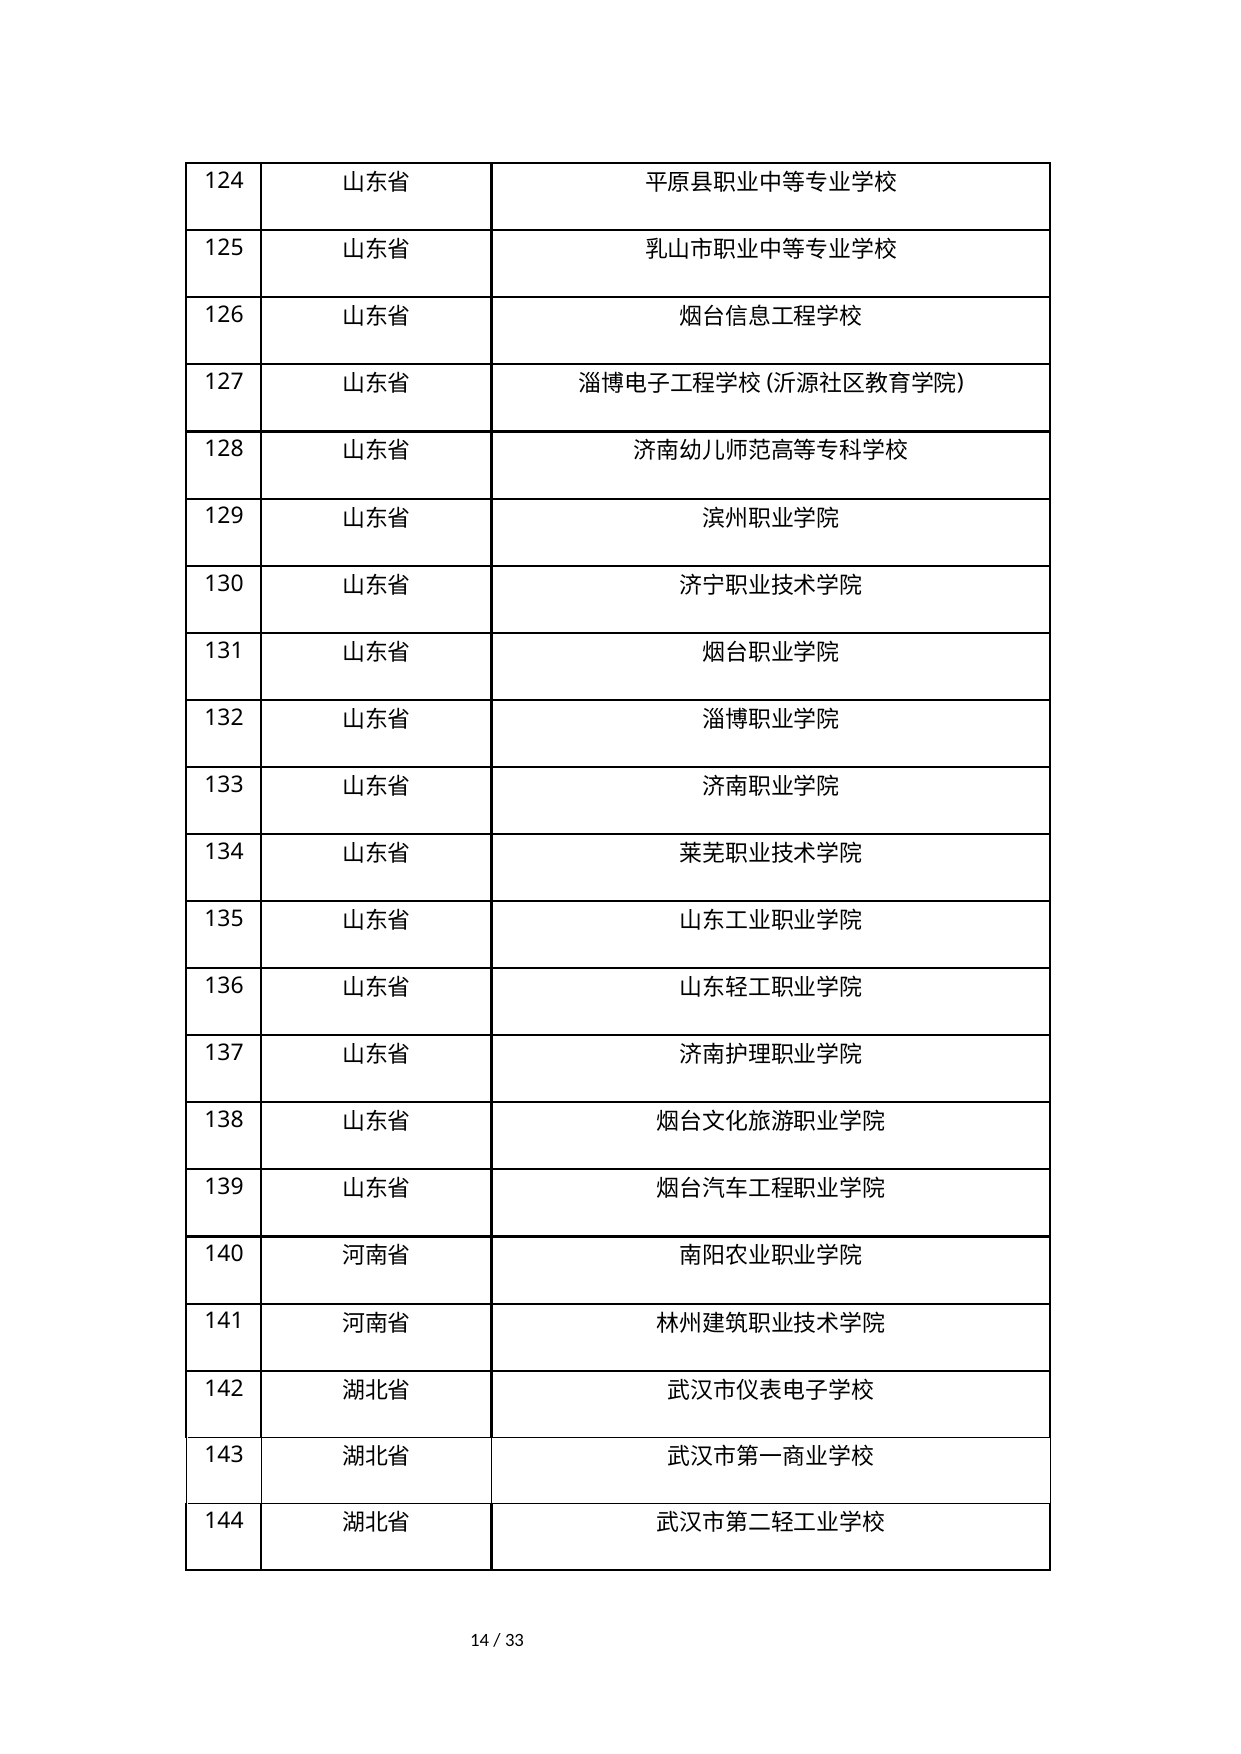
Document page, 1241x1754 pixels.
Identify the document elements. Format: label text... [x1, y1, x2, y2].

table_cell 131 [187, 634, 260, 699]
table_cell 乳山市职业中等专业学校 [493, 231, 1049, 296]
table_cell 济南幼儿师范高等专科学校 [493, 433, 1049, 497]
table_cell 134 [187, 835, 260, 900]
table_cell 129 [187, 500, 260, 564]
table_cell 南阳农业职业学院 [493, 1238, 1049, 1302]
table_cell 山东省 [262, 231, 490, 296]
table_cell 滨州职业学院 [493, 500, 1049, 564]
table_cell 山东省 [262, 298, 490, 363]
table_cell 济南职业学院 [493, 768, 1049, 833]
table_cell 平原县职业中等专业学校 [493, 164, 1049, 229]
table_cell 山东省 [262, 433, 490, 497]
table_cell 武汉市第一商业学校 [492, 1438, 1050, 1503]
table_cell 武汉市第二轻工业学校 [493, 1504, 1049, 1569]
table_cell 烟台信息工程学校 [493, 298, 1049, 363]
table_cell 138 [187, 1103, 260, 1168]
table_cell 127 [187, 365, 260, 430]
table_cell 山东省 [262, 969, 490, 1034]
table_cell 135 [187, 902, 260, 967]
table_cell 126 [187, 298, 260, 363]
table_cell 山东省 [262, 902, 490, 967]
table_cell 132 [187, 701, 260, 766]
table_cell 山东轻工职业学院 [493, 969, 1049, 1034]
table_cell 湖北省 [262, 1438, 491, 1503]
table_cell 137 [187, 1036, 260, 1101]
table_cell 山东省 [262, 1170, 490, 1235]
table_cell 烟台职业学院 [493, 634, 1049, 699]
table_cell 124 [187, 164, 260, 229]
table_cell 142 [187, 1372, 260, 1437]
table_cell 济宁职业技术学院 [493, 567, 1049, 632]
table_cell 144 [187, 1504, 260, 1569]
table_cell 山东省 [262, 164, 490, 229]
table_cell 山东工业职业学院 [493, 902, 1049, 967]
table_cell 130 [187, 567, 260, 632]
table_cell 武汉市仪表电子学校 [493, 1372, 1049, 1437]
table_cell 133 [187, 768, 260, 833]
table_cell 141 [187, 1305, 260, 1369]
table_cell 139 [187, 1170, 260, 1235]
table_cell 山东省 [262, 500, 490, 564]
table_cell 128 [187, 433, 260, 497]
table_cell 林州建筑职业技术学院 [493, 1305, 1049, 1369]
table_cell 山东省 [262, 1103, 490, 1168]
table_cell 山东省 [262, 365, 490, 430]
table_cell 山东省 [262, 835, 490, 900]
table_cell 山东省 [262, 1036, 490, 1101]
table_cell 济南护理职业学院 [493, 1036, 1049, 1101]
table_cell 烟台汽车工程职业学院 [493, 1170, 1049, 1235]
table_cell 125 [187, 231, 260, 296]
table_cell 河南省 [262, 1238, 490, 1302]
table_cell 烟台文化旅游职业学院 [493, 1103, 1049, 1168]
table_cell 湖北省 [262, 1372, 490, 1437]
table_cell 136 [187, 969, 260, 1034]
table_cell 山东省 [262, 701, 490, 766]
table_cell 140 [187, 1238, 260, 1302]
table_cell 河南省 [262, 1305, 490, 1369]
table_cell 淄博职业学院 [493, 701, 1049, 766]
table_cell 山东省 [262, 634, 490, 699]
table_cell 淄博电子工程学校 (沂源社区教育学院) [493, 365, 1049, 430]
table_cell 山东省 [262, 567, 490, 632]
table_cell 山东省 [262, 768, 490, 833]
table_cell 莱芜职业技术学院 [493, 835, 1049, 900]
table_cell 143 [187, 1438, 261, 1503]
table_cell 湖北省 [262, 1504, 490, 1569]
